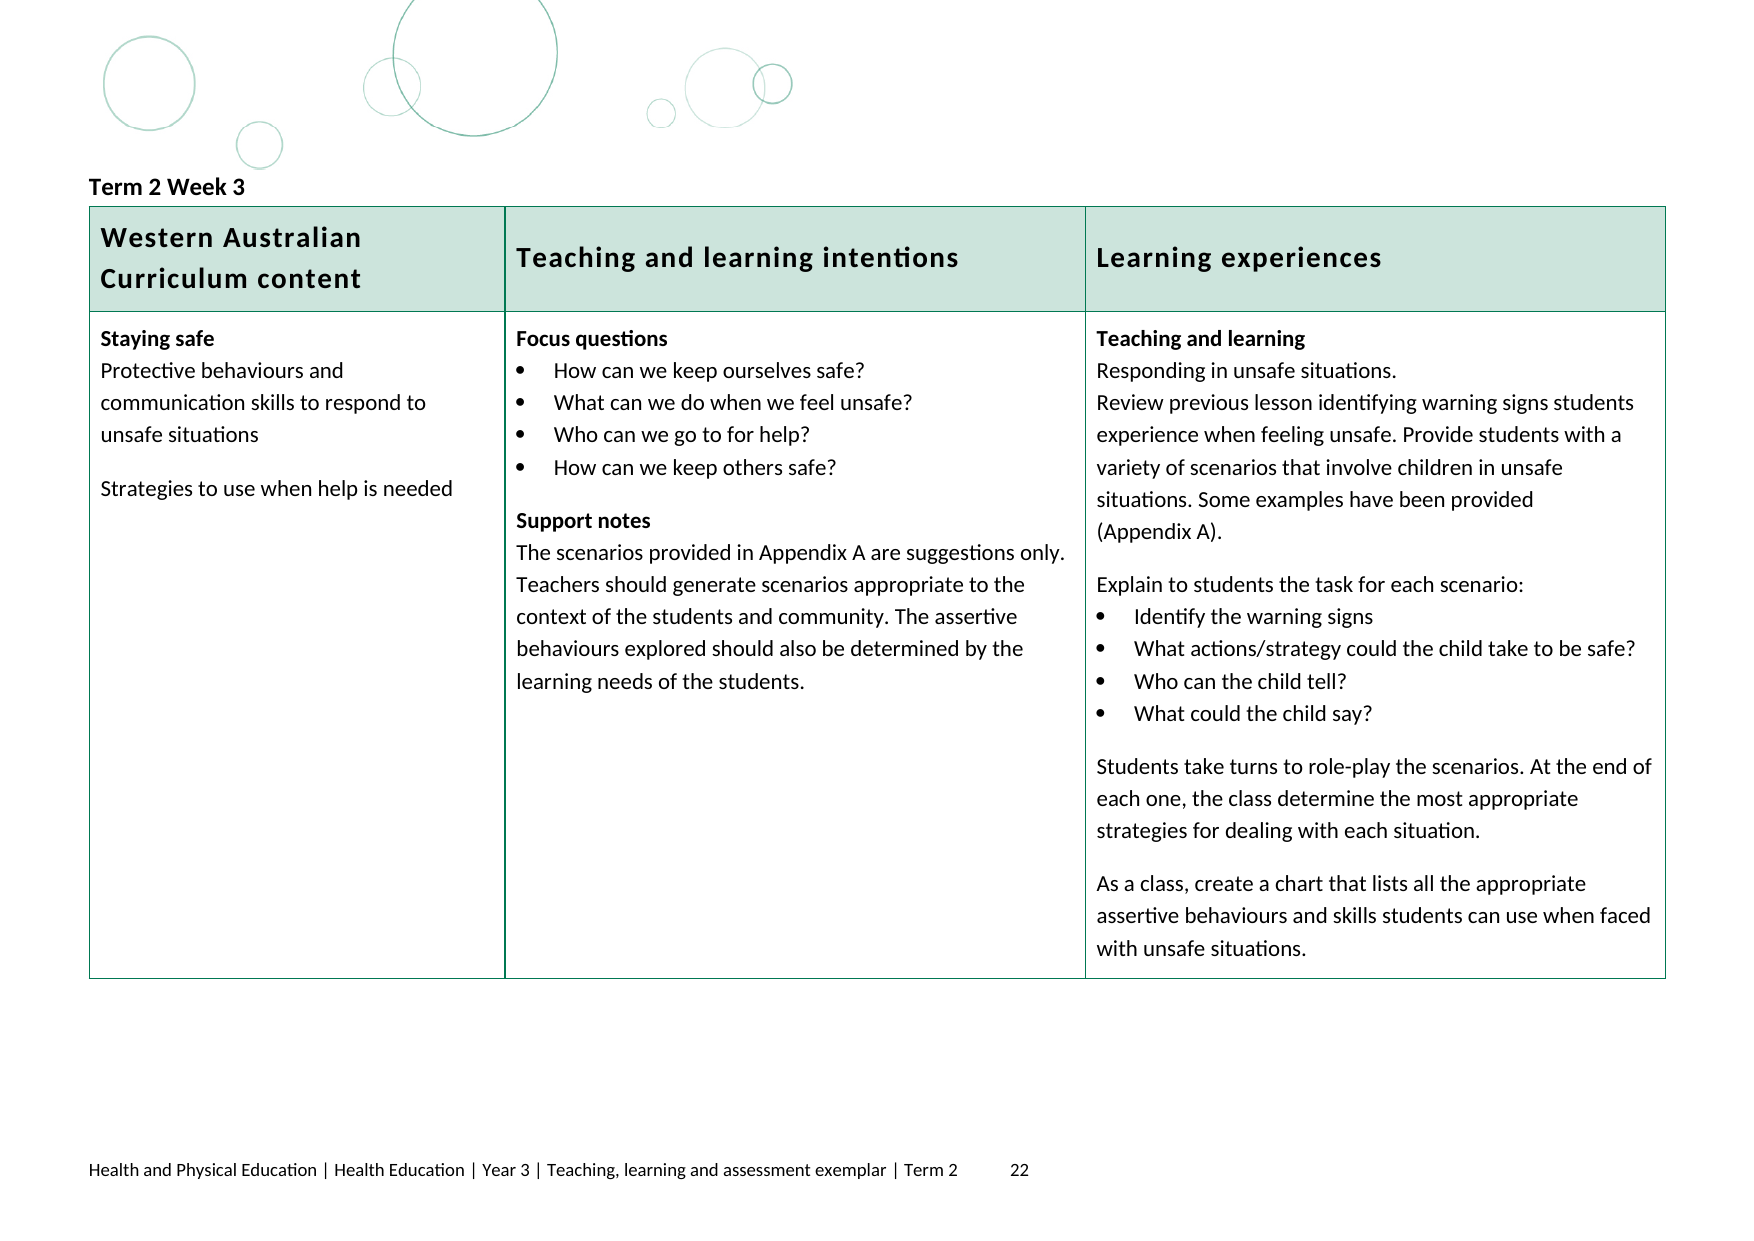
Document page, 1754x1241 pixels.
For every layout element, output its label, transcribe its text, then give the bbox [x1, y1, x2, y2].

subtitle Term 2 Week 3 [89, 171, 1665, 202]
table_cell Focus questions How can we keep ourselves safe? What can we do when we feel unsafe? Who can we go to for help? How can we keep others safe? Support notes The scenarios provided in Appendix A are suggestions only. Teachers should generate scenarios appropriate to the context of the students and community. The assertive behaviours explored should also be determined by the learning needs of the students. [506, 312, 1085, 977]
table_header Western Australian Curriculum content [90, 207, 504, 311]
table_cell Teaching and learning Responding in unsafe situations. Review previous lesson identifying warning signs students experience when feeling unsafe. Provide students with a variety of scenarios that involve children in unsafe situations. Some examples have been provided (Appendix A). Explain to students the task for each scenario: Identify the warning signs What actions/strategy could the child take to be safe? Who can the child tell? What could the child say? Students take turns to role-play the scenarios. At the end of each one, the class determine the most appropriate strategies for dealing with each situation. As a class, create a chart that lists all the appropriate assertive behaviours and skills students can use when faced with unsafe situations. [1086, 312, 1665, 977]
table_header Learning experiences [1086, 207, 1665, 311]
table_cell Staying safe Protective behaviours and communication skills to respond to unsafe situations Strategies to use when help is needed [90, 312, 504, 977]
table_header Teaching and learning intentions [506, 207, 1085, 311]
picture [103, 0, 793, 170]
